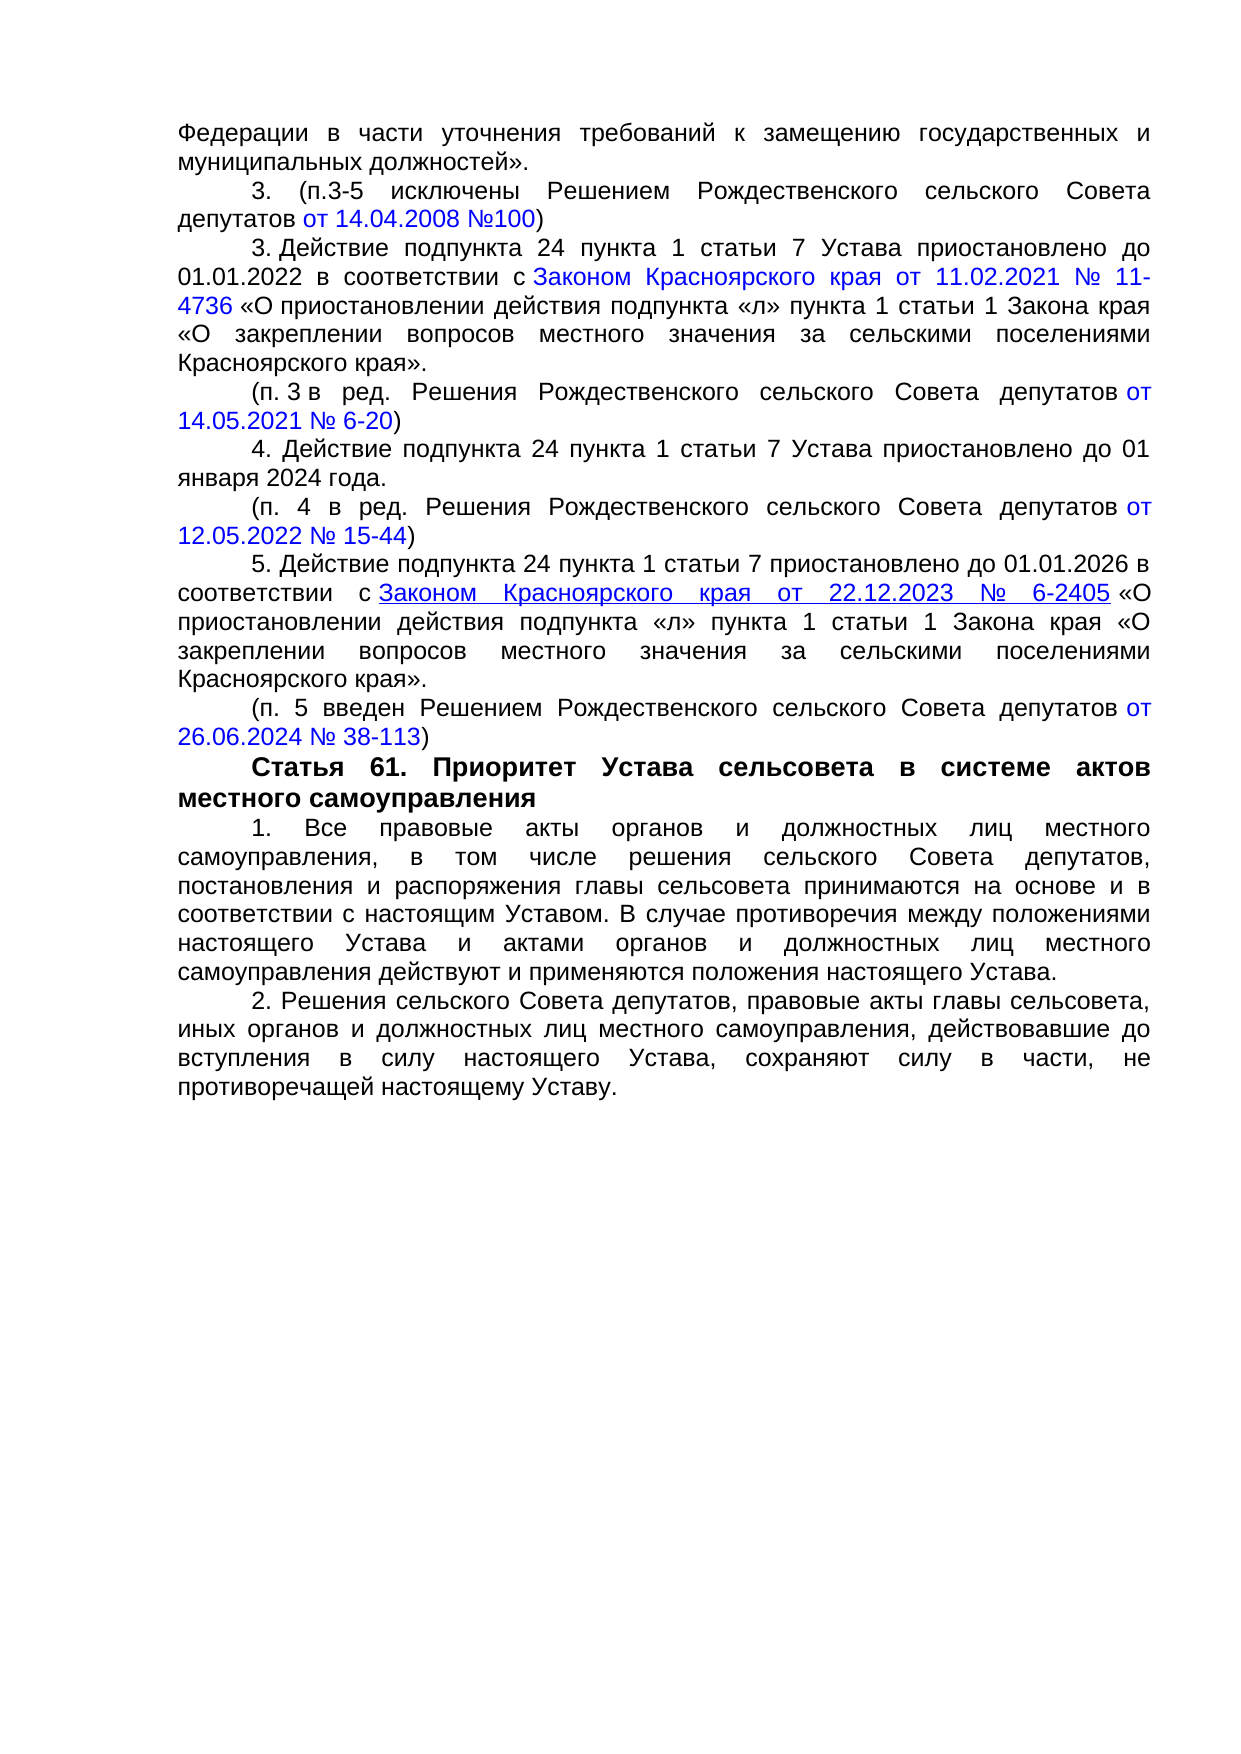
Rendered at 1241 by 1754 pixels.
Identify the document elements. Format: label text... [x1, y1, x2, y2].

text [177, 118, 1152, 176]
text 3. (п.3-5 исключены Решением Рождественского сельского Совета депутатов от 14.04.2008 №100) [177, 176, 1152, 233]
text (п. 3 в ред. Решения Рождественского сельского Совета депутатов от 14.05.2021 № 6-20) [177, 377, 1152, 434]
text 3. Действие подпункта 24 пункта 1 статьи 7 Устава приостановлено до 01.01.2022 в соответствии с Законом Красноярского края от 11.02.2021 № 11-4736 «О приостановлении действия подпункта «л» пункта 1 статьи 1 Закона края «О закреплении вопросов местного значения за сельскими поселениями Красноярского края». [177, 233, 1152, 377]
text (п. 5 введен Решением Рождественского сельского Совета депутатов от 26.06.2024 № 38-113) [177, 693, 1152, 751]
text Статья 61. Приоритет Устава сельсовета в системе актов местного самоуправления [177, 751, 1152, 813]
text 2. Решения сельского Совета депутатов, правовые акты главы сельсовета, иных органов и должностных лиц местного самоуправления, действовавшие до вступления в силу настоящего Устава, сохраняют силу в части, не противоречащей настоящему Уставу. [177, 986, 1152, 1101]
text (п. 4 в ред. Решения Рождественского сельского Совета депутатов от 12.05.2022 № 15-44) [177, 492, 1152, 549]
text 1. Все правовые акты органов и должностных лиц местного самоуправления, в том числе решения сельского Совета депутатов, постановления и распоряжения главы сельсовета принимаются на основе и в соответствии с настоящим Уставом. В случае противоречия между положениями настоящего Устава и актами органов и должностных лиц местного самоуправления действуют и применяются положения настоящего Устава. [177, 813, 1152, 986]
text 5. Действие подпункта 24 пункта 1 статьи 7 приостановлено до 01.01.2026 в соответствии с Законом Красноярского края от 22.12.2023 № 6-2405 «О приостановлении действия подпункта «л» пункта 1 статьи 1 Закона края «О закреплении вопросов местного значения за сельскими поселениями Красноярского края». [177, 549, 1152, 693]
text 4. Действие подпункта 24 пункта 1 статьи 7 Устава приостановлено до 01 января 2024 года. [177, 434, 1152, 492]
